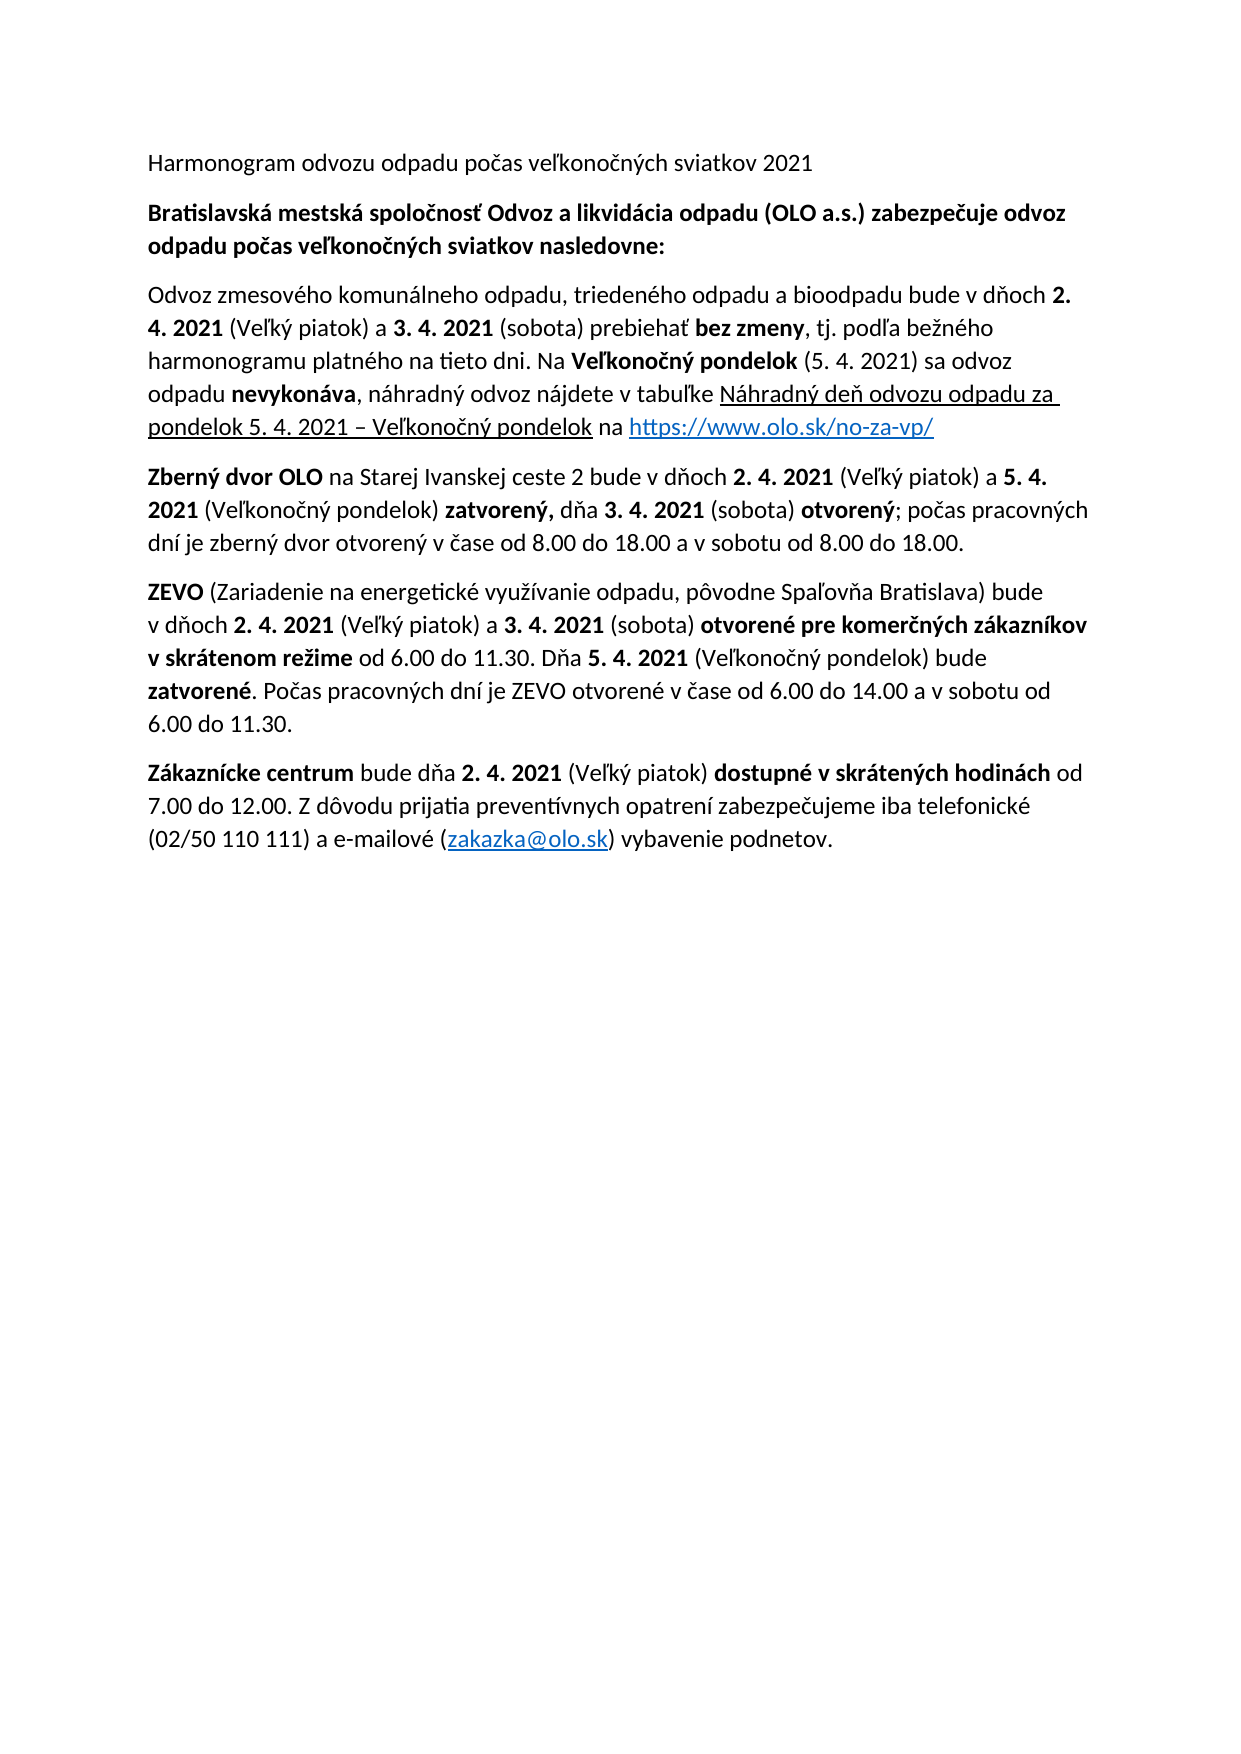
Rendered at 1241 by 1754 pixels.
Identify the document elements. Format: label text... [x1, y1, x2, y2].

text Odvoz zmesového komunálneho odpadu, triedeného odpadu a bioodpadu bude v dňoch 2. 4. 2021 (Veľký piatok) a 3. 4. 2021 (sobota) prebiehať bez zmeny, tj. podľa bežného harmonogramu platného na tieto dni. Na Veľkonočný pondelok (5. 4. 2021) sa odvoz odpadu nevykonáva, náhradný odvoz nájdete v tabuľke Náhradný deň odvozu odpadu za pondelok 5. 4. 2021 – Veľkonočný pondelok na https://www.olo.sk/no-za-vp/ [148, 280, 1093, 442]
text Harmonogram odvozu odpadu počas veľkonočných sviatkov 2021 [148, 148, 1093, 178]
text Zberný dvor OLO na Starej Ivanskej ceste 2 bude v dňoch 2. 4. 2021 (Veľký piatok) a 5. 4. 2021 (Veľkonočný pondelok) zatvorený, dňa 3. 4. 2021 (sobota) otvorený; počas pracovných dní je zberný dvor otvorený v čase od 8.00 do 18.00 a v sobotu od 8.00 do 18.00. [148, 461, 1093, 557]
text Zákaznícke centrum bude dňa 2. 4. 2021 (Veľký piatok) dostupné v skrátených hodinách od 7.00 do 12.00. Z dôvodu prijatia preventívnych opatrení zabezpečujeme iba telefonické (02/50 110 111) a e-mailové (zakazka@olo.sk) vybavenie podnetov. [148, 758, 1093, 854]
text Bratislavská mestská spoločnosť Odvoz a likvidácia odpadu (OLO a.s.) zabezpečuje odvoz odpadu počas veľkonočných sviatkov nasledovne: [148, 197, 1093, 261]
text ZEVO (Zariadenie na energetické využívanie odpadu, pôvodne Spaľovňa Bratislava) bude v dňoch 2. 4. 2021 (Veľký piatok) a 3. 4. 2021 (sobota) otvorené pre komerčných zákazníkov v skrátenom režime od 6.00 do 11.30. Dňa 5. 4. 2021 (Veľkonočný pondelok) bude zatvorené. Počas pracovných dní je ZEVO otvorené v čase od 6.00 do 14.00 a v sobotu od 6.00 do 11.30. [148, 576, 1093, 738]
